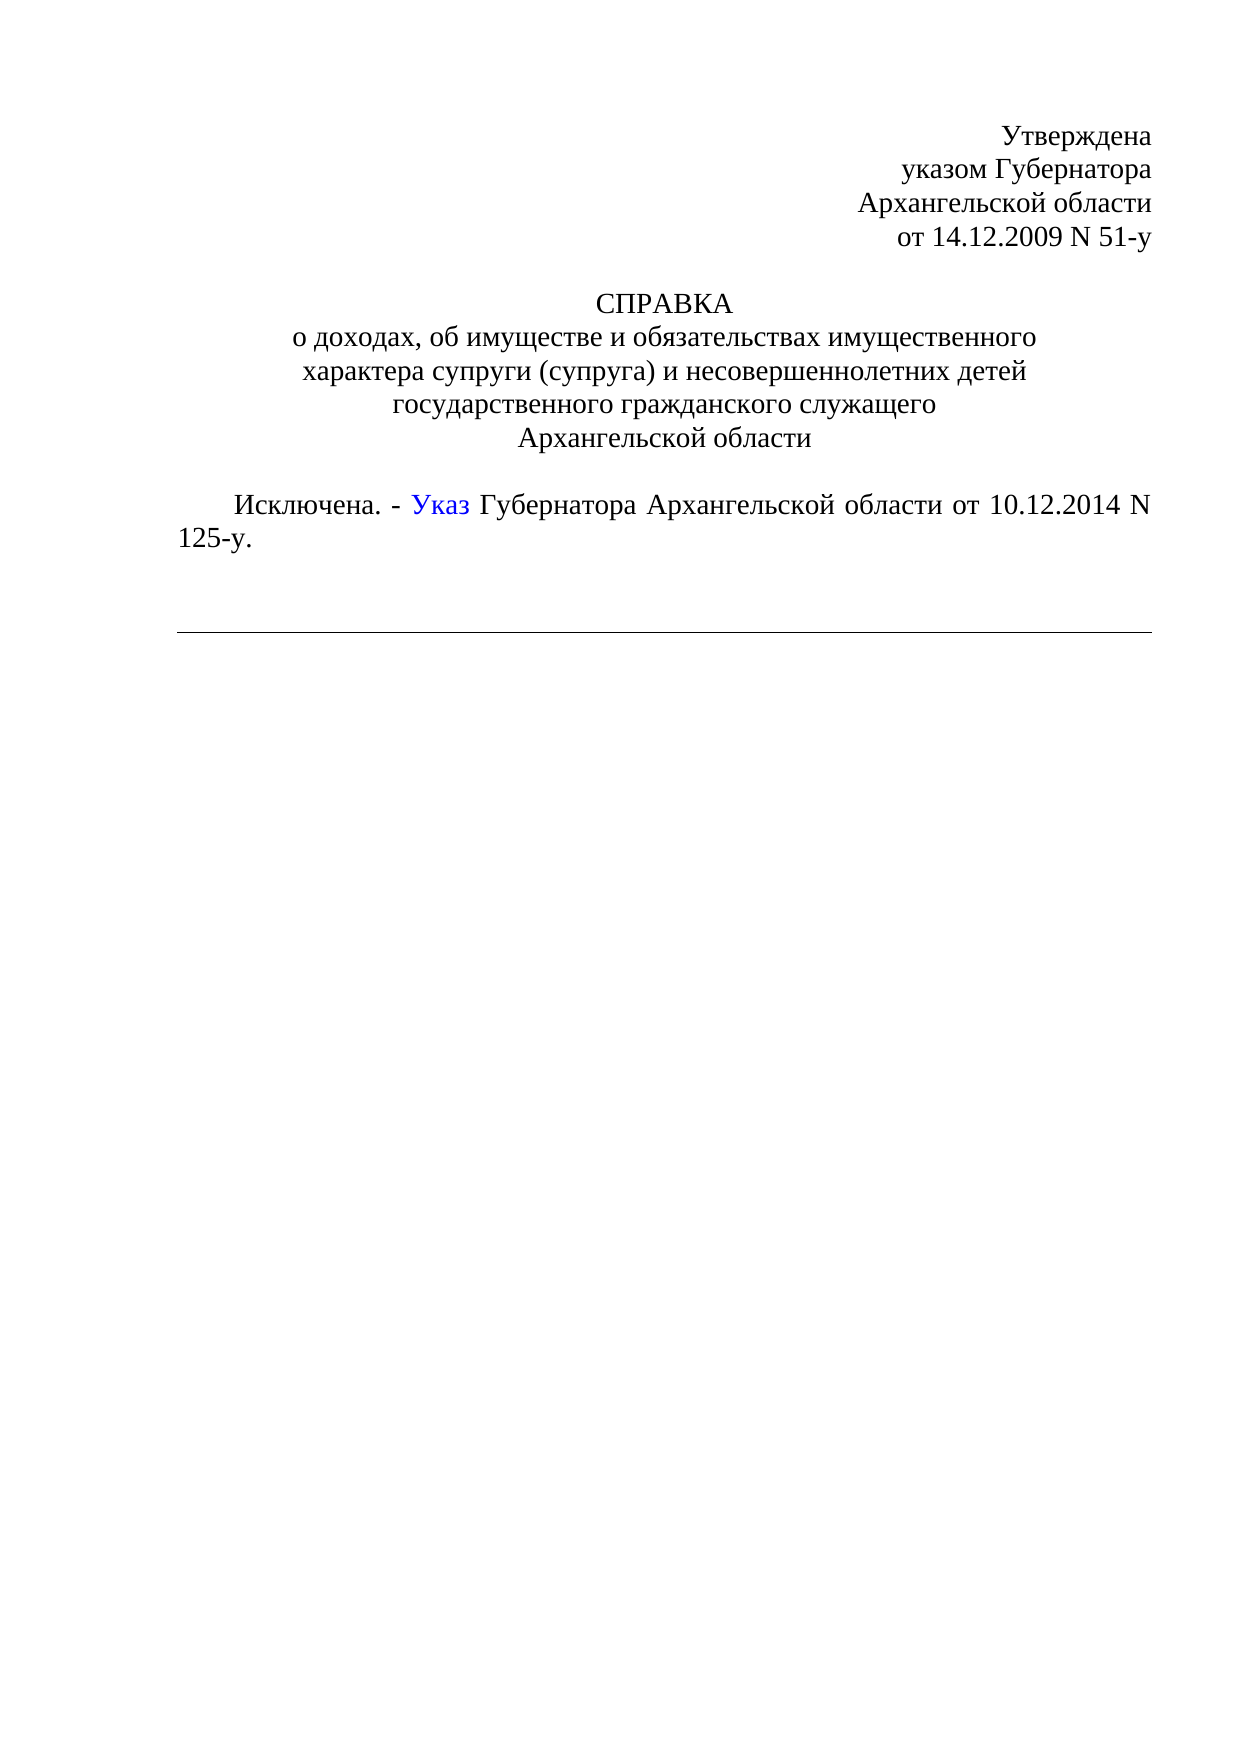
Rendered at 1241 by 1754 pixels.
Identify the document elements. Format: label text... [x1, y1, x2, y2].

text от 14.12.2009 N 51-у [177, 219, 1152, 252]
text Исключена. - Указ Губернатора Архангельской области от 10.12.2014 N 125-у. [177, 487, 1152, 554]
text государственного гражданского служащего [177, 386, 1152, 420]
text Архангельской области [177, 420, 1152, 453]
text Утверждена [177, 118, 1152, 152]
text указом Губернатора [177, 152, 1152, 185]
text Архангельской области [177, 185, 1152, 219]
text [177, 319, 1152, 353]
text СПРАВКА [177, 286, 1152, 319]
text характера супруги (супруга) и несовершеннолетних детей [177, 353, 1152, 386]
